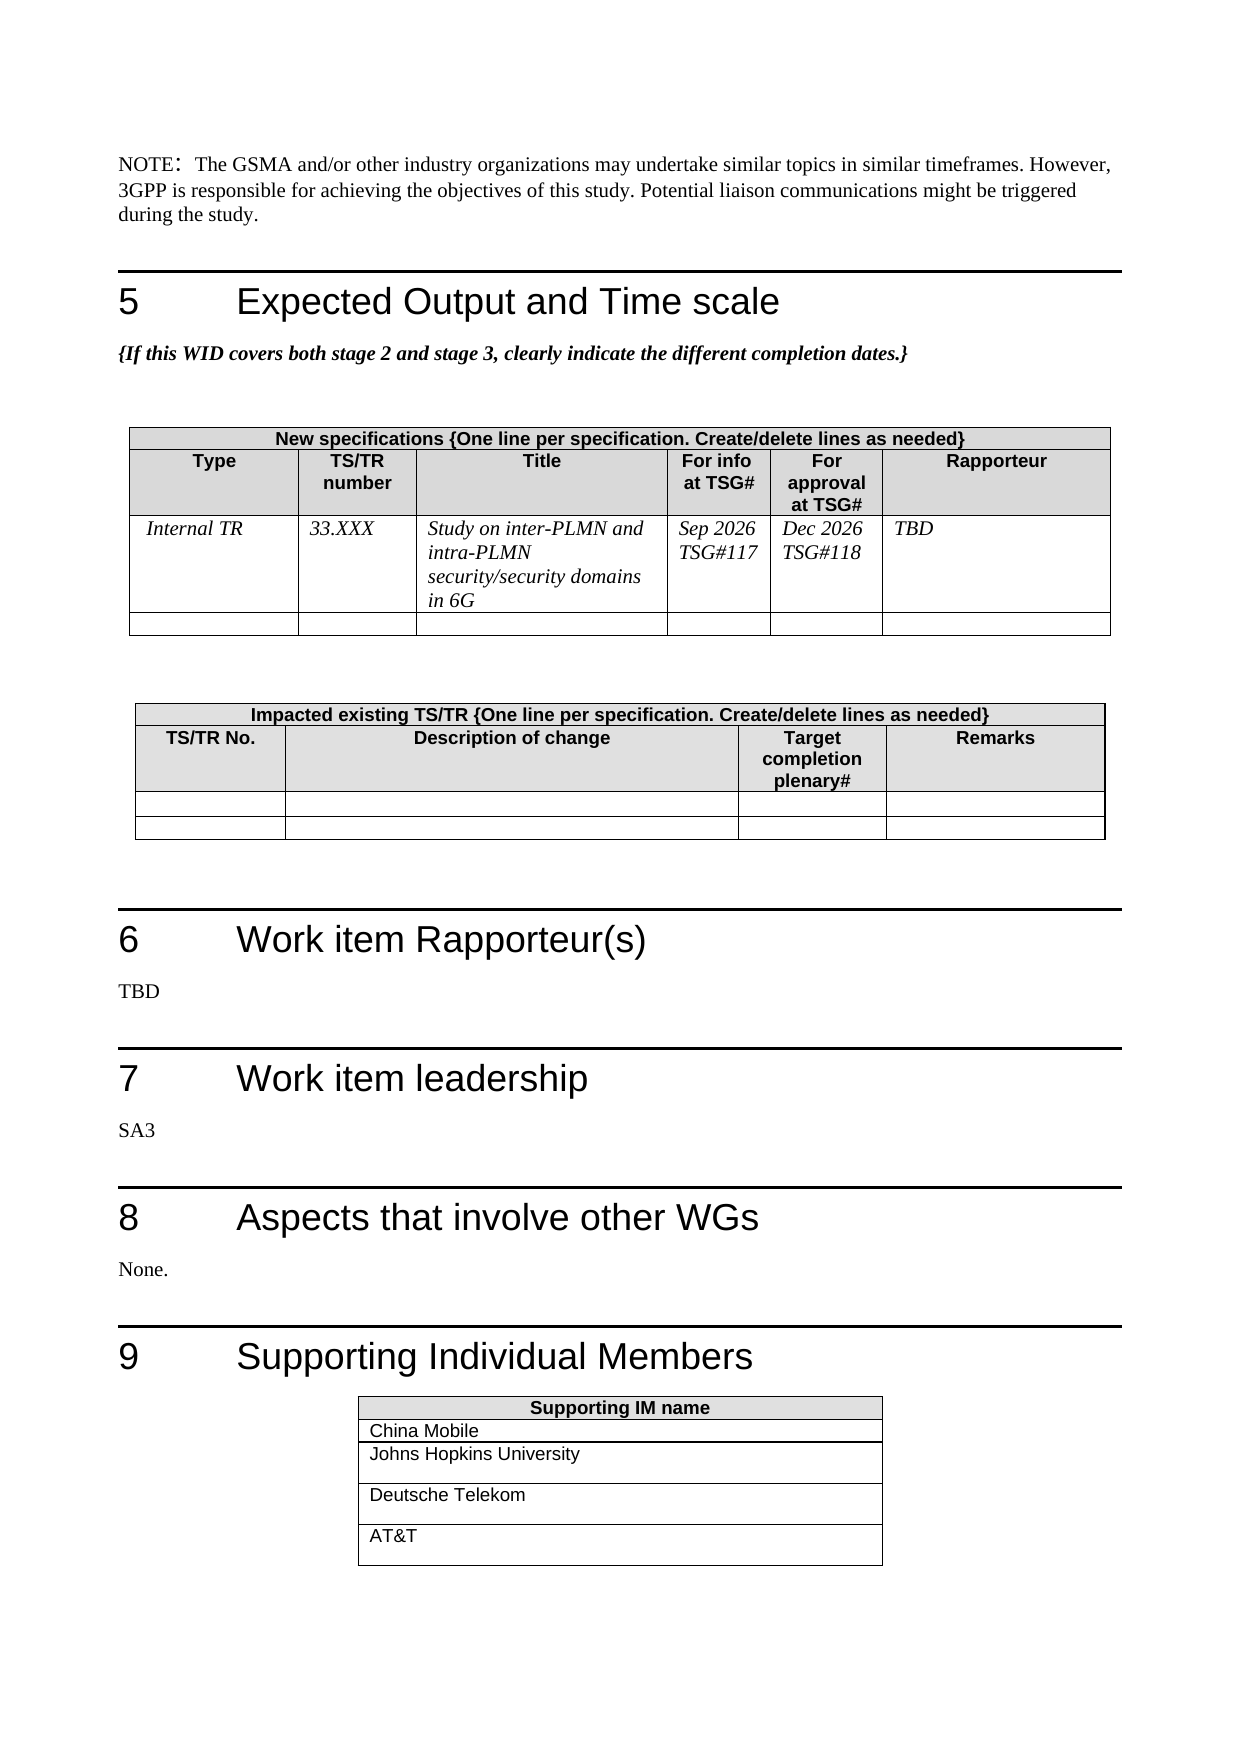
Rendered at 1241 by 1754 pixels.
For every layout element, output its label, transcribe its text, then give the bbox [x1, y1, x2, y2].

table_cell Type [130, 450, 298, 515]
table_cell [417, 613, 667, 635]
table_cell [883, 613, 1110, 635]
table_cell Target completion plenary# [739, 726, 886, 791]
table_cell [130, 613, 298, 635]
table_cell China Mobile [359, 1420, 882, 1441]
table_cell TS/TR number [299, 450, 416, 515]
table_cell AT&T [359, 1525, 882, 1565]
subtitle 5 Expected Output and Time scale [118, 273, 1122, 322]
table_cell [136, 817, 285, 839]
table_cell [668, 613, 770, 635]
subtitle 8 Aspects that involve other WGs [118, 1189, 1122, 1238]
text SA3 [118, 1118, 1122, 1142]
table_header Supporting IM name [359, 1397, 882, 1419]
table_cell [887, 792, 1104, 816]
text NOTE：The GSMA and/or other industry organizations may undertake similar topics in similar timeframes. However, 3GPP is responsible for achieving the objectives of this study. Potential liaison communications might be triggered during the study. [118, 148, 1122, 226]
table_cell Description of change [286, 726, 738, 791]
text TBD [118, 979, 1122, 1003]
table_cell TS/TR No. [136, 726, 285, 791]
table_cell 33.XXX [299, 516, 416, 612]
subtitle 7 Work item leadership [118, 1050, 1122, 1099]
table_cell Internal TR [130, 516, 298, 612]
subtitle 6 Work item Rapporteur(s) [118, 911, 1122, 960]
table_cell [286, 817, 738, 839]
table_cell Remarks [887, 726, 1104, 791]
table_cell [771, 613, 882, 635]
table_cell [136, 792, 285, 816]
table_cell TBD [883, 516, 1110, 612]
table_cell Sep 2026 TSG#117 [668, 516, 770, 612]
table_header Impacted existing TS/TR {One line per specification. Create/delete lines as needed} [136, 704, 1104, 725]
table_cell Dec 2026 TSG#118 [771, 516, 882, 612]
text None. [118, 1257, 1122, 1281]
table_cell [887, 817, 1104, 839]
text {If this WID covers both stage 2 and stage 3, clearly indicate the different completion dates.} [118, 341, 1122, 365]
table_cell [739, 817, 886, 839]
table_cell [286, 792, 738, 816]
table_cell For approval at TSG# [771, 450, 882, 515]
table_cell For info at TSG# [668, 450, 770, 515]
table_cell [299, 613, 416, 635]
table_header New specifications {One line per specification. Create/delete lines as needed} [130, 428, 1110, 449]
subtitle 9 Supporting Individual Members [118, 1328, 1122, 1377]
table_cell Deutsche Telekom [359, 1484, 882, 1524]
table_cell Title [417, 450, 667, 515]
table_cell Study on inter-PLMN and intra-PLMN security/security domains in 6G [417, 516, 667, 612]
table_cell Rapporteur [883, 450, 1110, 515]
table_cell Johns Hopkins University [359, 1443, 882, 1483]
table_cell [739, 792, 886, 816]
